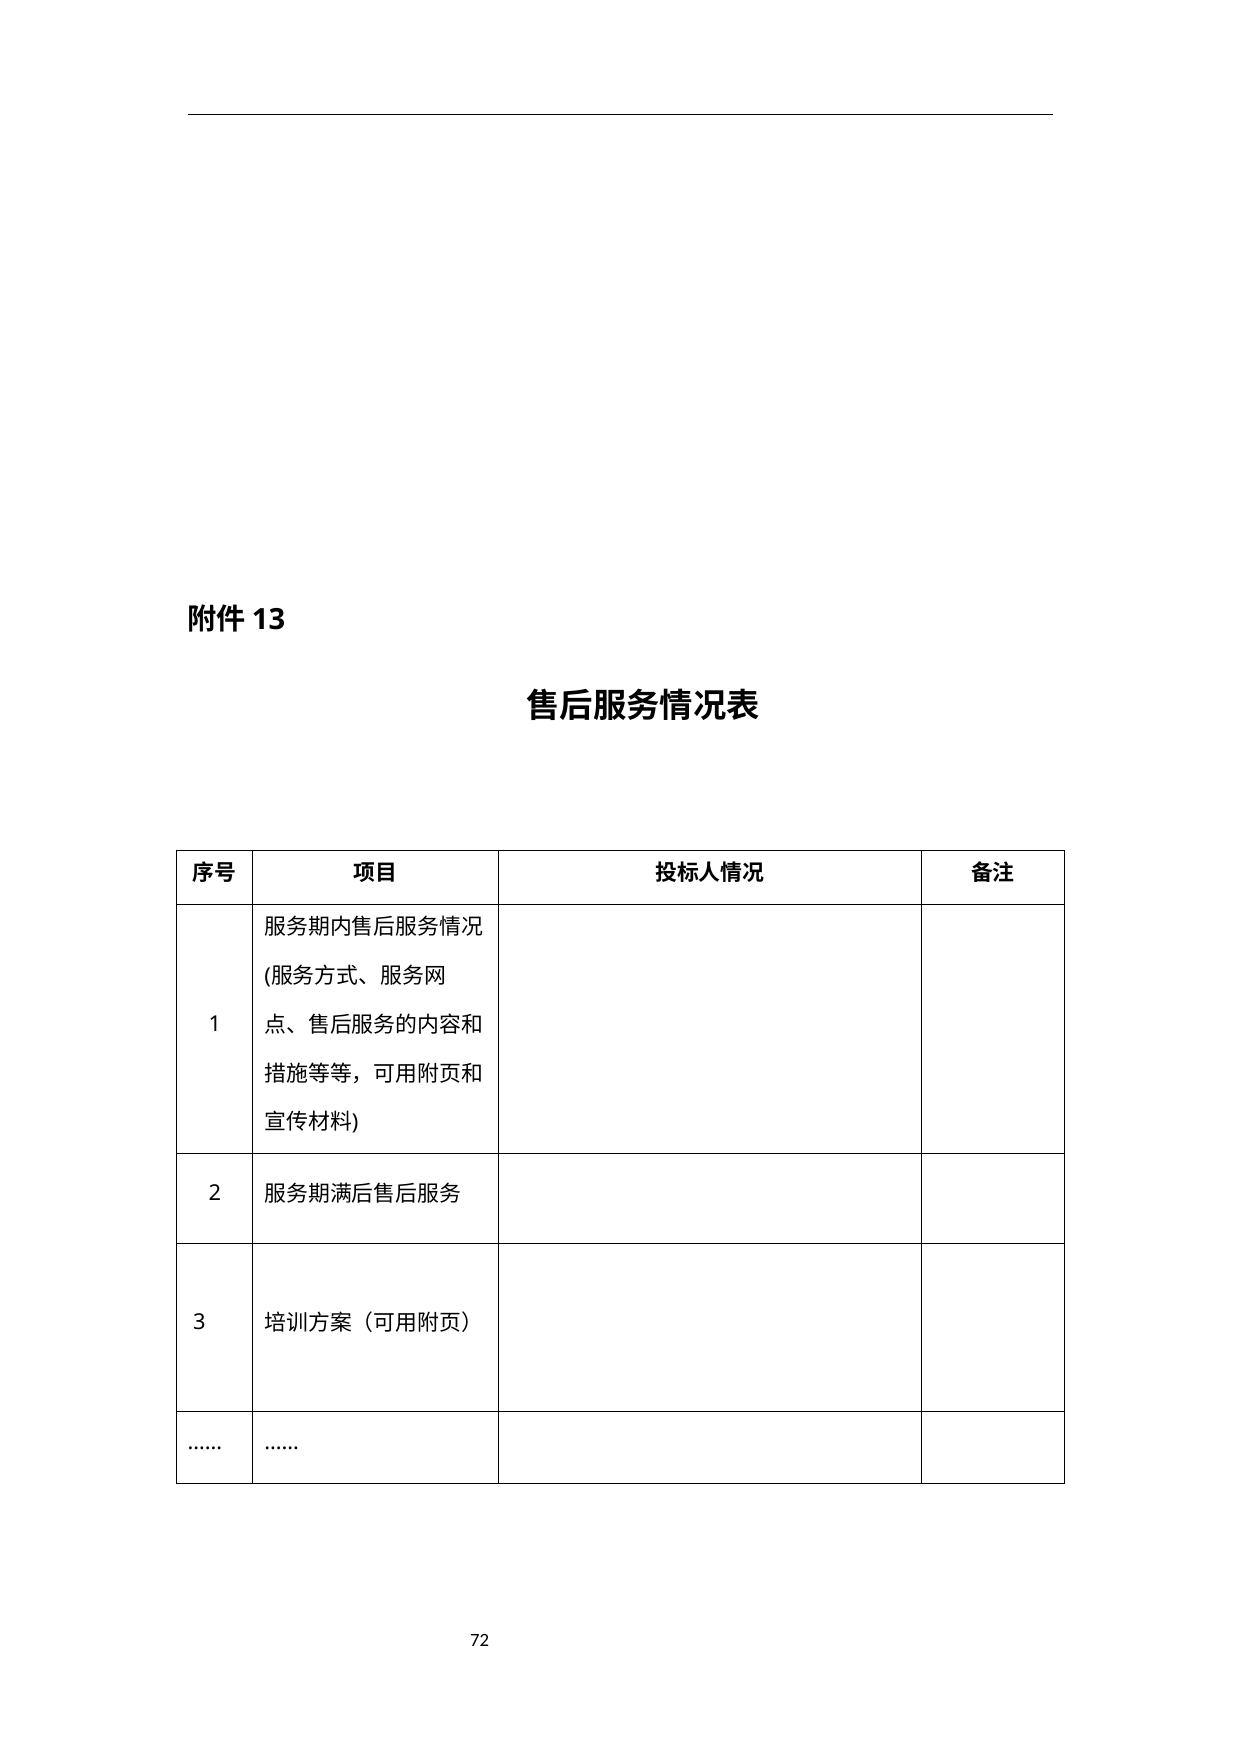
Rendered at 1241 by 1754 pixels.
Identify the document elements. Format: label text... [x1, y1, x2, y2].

table_cell 1 [177, 905, 252, 1153]
table_cell …… [177, 1412, 252, 1483]
table_cell [499, 1412, 921, 1483]
table_cell …… [253, 1412, 498, 1483]
table_cell [499, 1154, 921, 1242]
table_cell 3 [177, 1244, 252, 1411]
table_cell 服务期内售后服务情况(服务方式、服务网点、售后服务的内容和措施等等，可用附页和宣传材料) [253, 905, 498, 1153]
text 附件13 [187, 584, 1053, 649]
table_cell 培训方案（可用附页） [253, 1244, 498, 1411]
table_cell 服务期满后售后服务 [253, 1154, 498, 1242]
text 售后服务情况表 [187, 670, 1053, 735]
table_header 序号 [177, 851, 252, 904]
table_cell [922, 1154, 1064, 1242]
table_cell 2 [177, 1154, 252, 1242]
table_header 备注 [922, 851, 1064, 904]
table_header 项目 [253, 851, 498, 904]
table_cell [499, 905, 921, 1153]
table_cell [499, 1244, 921, 1411]
table_cell [922, 1412, 1064, 1483]
table_cell [922, 1244, 1064, 1411]
table_cell [922, 905, 1064, 1153]
table_header 投标人情况 [499, 851, 921, 904]
